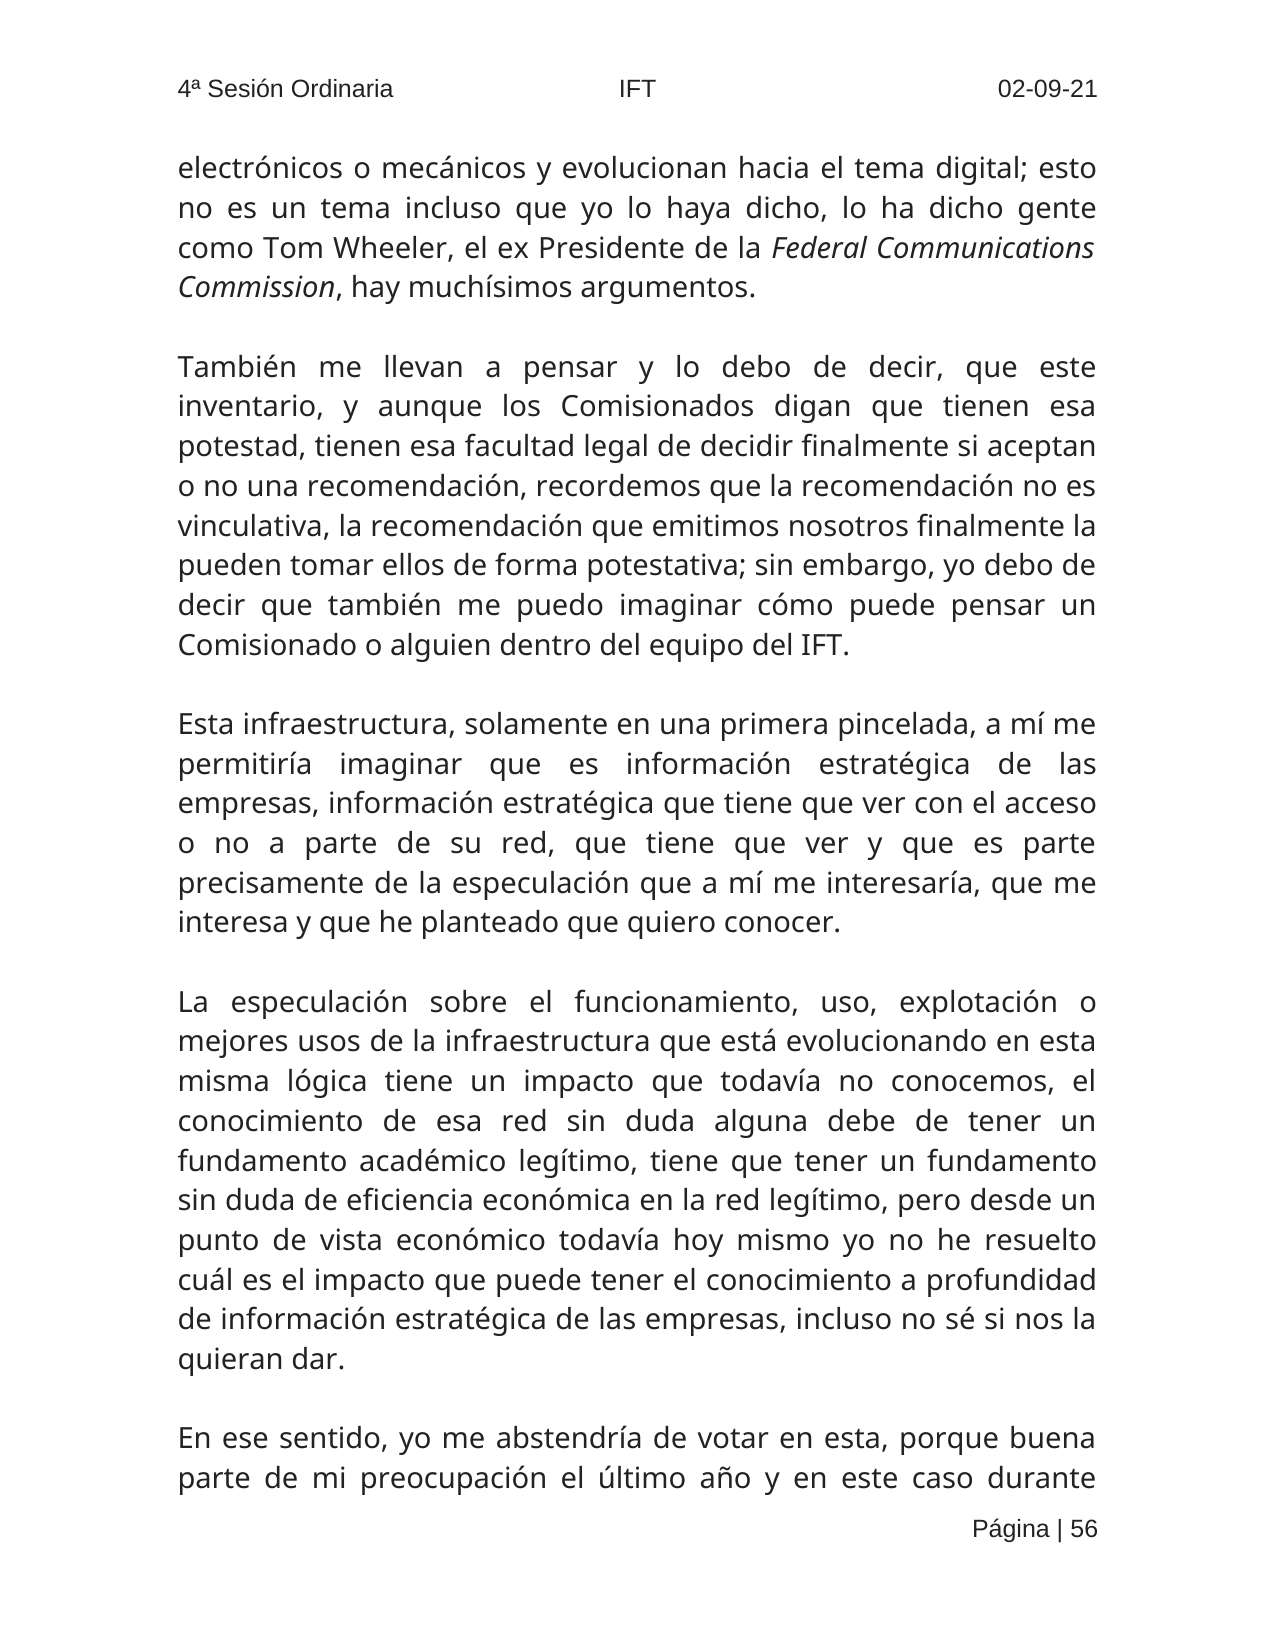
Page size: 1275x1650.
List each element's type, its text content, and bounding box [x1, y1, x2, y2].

text También me llevan a pensar y lo debo de decir, que este inventario, y aunque los Comisionados digan que tienen esa potestad, tienen esa facultad legal de decidir finalmente si aceptan o no una recomendación, recordemos que la recomendación no es vinculativa, la recomendación que emitimos nosotros finalmente la pueden tomar ellos de forma potestativa; sin embargo, yo debo de decir que también me puedo imaginar cómo puede pensar un Comisionado o alguien dentro del equipo del IFT. [177, 346, 1098, 663]
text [177, 1418, 1098, 1497]
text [177, 148, 1098, 306]
text Esta infraestructura, solamente en una primera pincelada, a mí me permitiría imaginar que es información estratégica de las empresas, información estratégica que tiene que ver con el acceso o no a parte de su red, que tiene que ver y que es parte precisamente de la especulación que a mí me interesaría, que me interesa y que he planteado que quiero conocer. [177, 703, 1098, 941]
text La especulación sobre el funcionamiento, uso, explotación o mejores usos de la infraestructura que está evolucionando en esta misma lógica tiene un impacto que todavía no conocemos, el conocimiento de esa red sin duda alguna debe de tener un fundamento académico legítimo, tiene que tener un fundamento sin duda de eficiencia económica en la red legítimo, pero desde un punto de vista económico todavía hoy mismo yo no he resuelto cuál es el impacto que puede tener el conocimiento a profundidad de información estratégica de las empresas, incluso no sé si nos la quieran dar. [177, 981, 1098, 1378]
